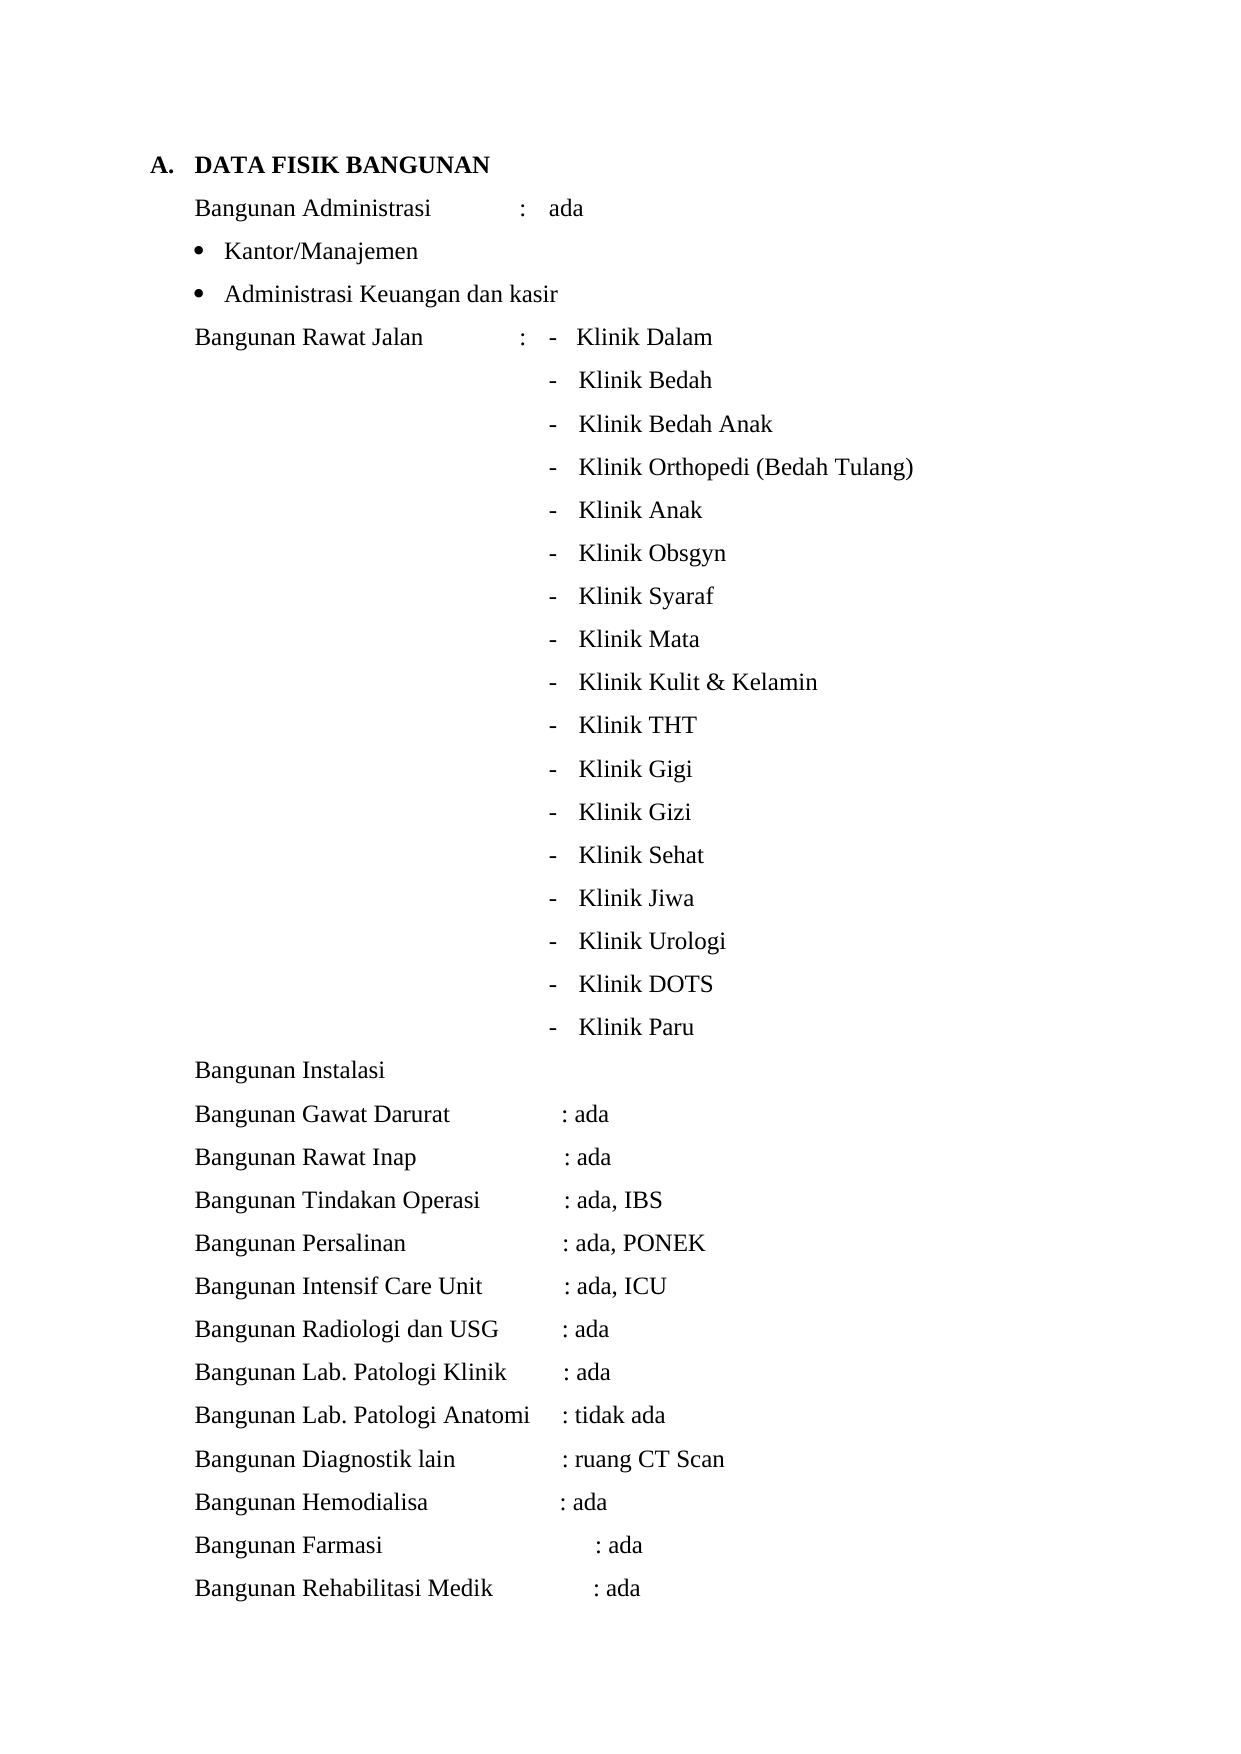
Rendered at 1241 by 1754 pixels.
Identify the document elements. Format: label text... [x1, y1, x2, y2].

text - Klinik Urologi [534, 926, 1090, 955]
text Bangunan Rawat Jalan : - Klinik Dalam [194, 322, 1090, 351]
text Bangunan Farmasi : ada [194, 1530, 1090, 1559]
list Kantor/Manajemen [194, 236, 1090, 265]
text Bangunan Intensif Care Unit : ada, ICU [194, 1271, 1090, 1300]
text - Klinik Bedah [194, 366, 1090, 394]
text - Klinik Gigi [534, 754, 1090, 782]
text Bangunan Administrasi : ada [194, 193, 1090, 222]
text - Klinik Paru [534, 1012, 1090, 1041]
text Bangunan Gawat Darurat : ada [150, 1099, 1090, 1127]
text - Klinik Orthopedi (Bedah Tulang) [534, 452, 1090, 481]
text - Klinik THT [534, 711, 1090, 739]
text - Klinik Kulit & Kelamin [534, 667, 1090, 696]
text Bangunan Diagnostik lain : ruang CT Scan [194, 1444, 1090, 1472]
text - Klinik Jiwa [534, 883, 1090, 912]
text - Klinik Syaraf [534, 581, 1090, 610]
text - Klinik Sehat [534, 840, 1090, 869]
text Bangunan Hemodialisa : ada [194, 1487, 1090, 1516]
text Bangunan Radiologi dan USG : ada [194, 1314, 1090, 1343]
text Bangunan Persalinan : ada, PONEK [194, 1228, 1090, 1257]
text - Klinik Anak [534, 495, 1090, 524]
text - Klinik Obsgyn [534, 538, 1090, 567]
text Bangunan Rehabilitasi Medik : ada [194, 1573, 1090, 1602]
text - Klinik Mata [534, 624, 1090, 653]
text Bangunan Instalasi [194, 1056, 1090, 1084]
list DATA FISIK BANGUNAN [150, 150, 1090, 179]
text - Klinik DOTS [534, 969, 1090, 998]
text - Klinik Bedah Anak [194, 409, 1090, 437]
text - Klinik Gizi [534, 797, 1090, 826]
text Bangunan Lab. Patologi Klinik : ada [194, 1357, 1090, 1386]
text Bangunan Rawat Inap : ada [194, 1142, 1090, 1171]
list Administrasi Keuangan dan kasir [194, 279, 1090, 308]
text Bangunan Lab. Patologi Anatomi : tidak ada [194, 1401, 1090, 1429]
text Bangunan Tindakan Operasi : ada, IBS [194, 1185, 1090, 1214]
